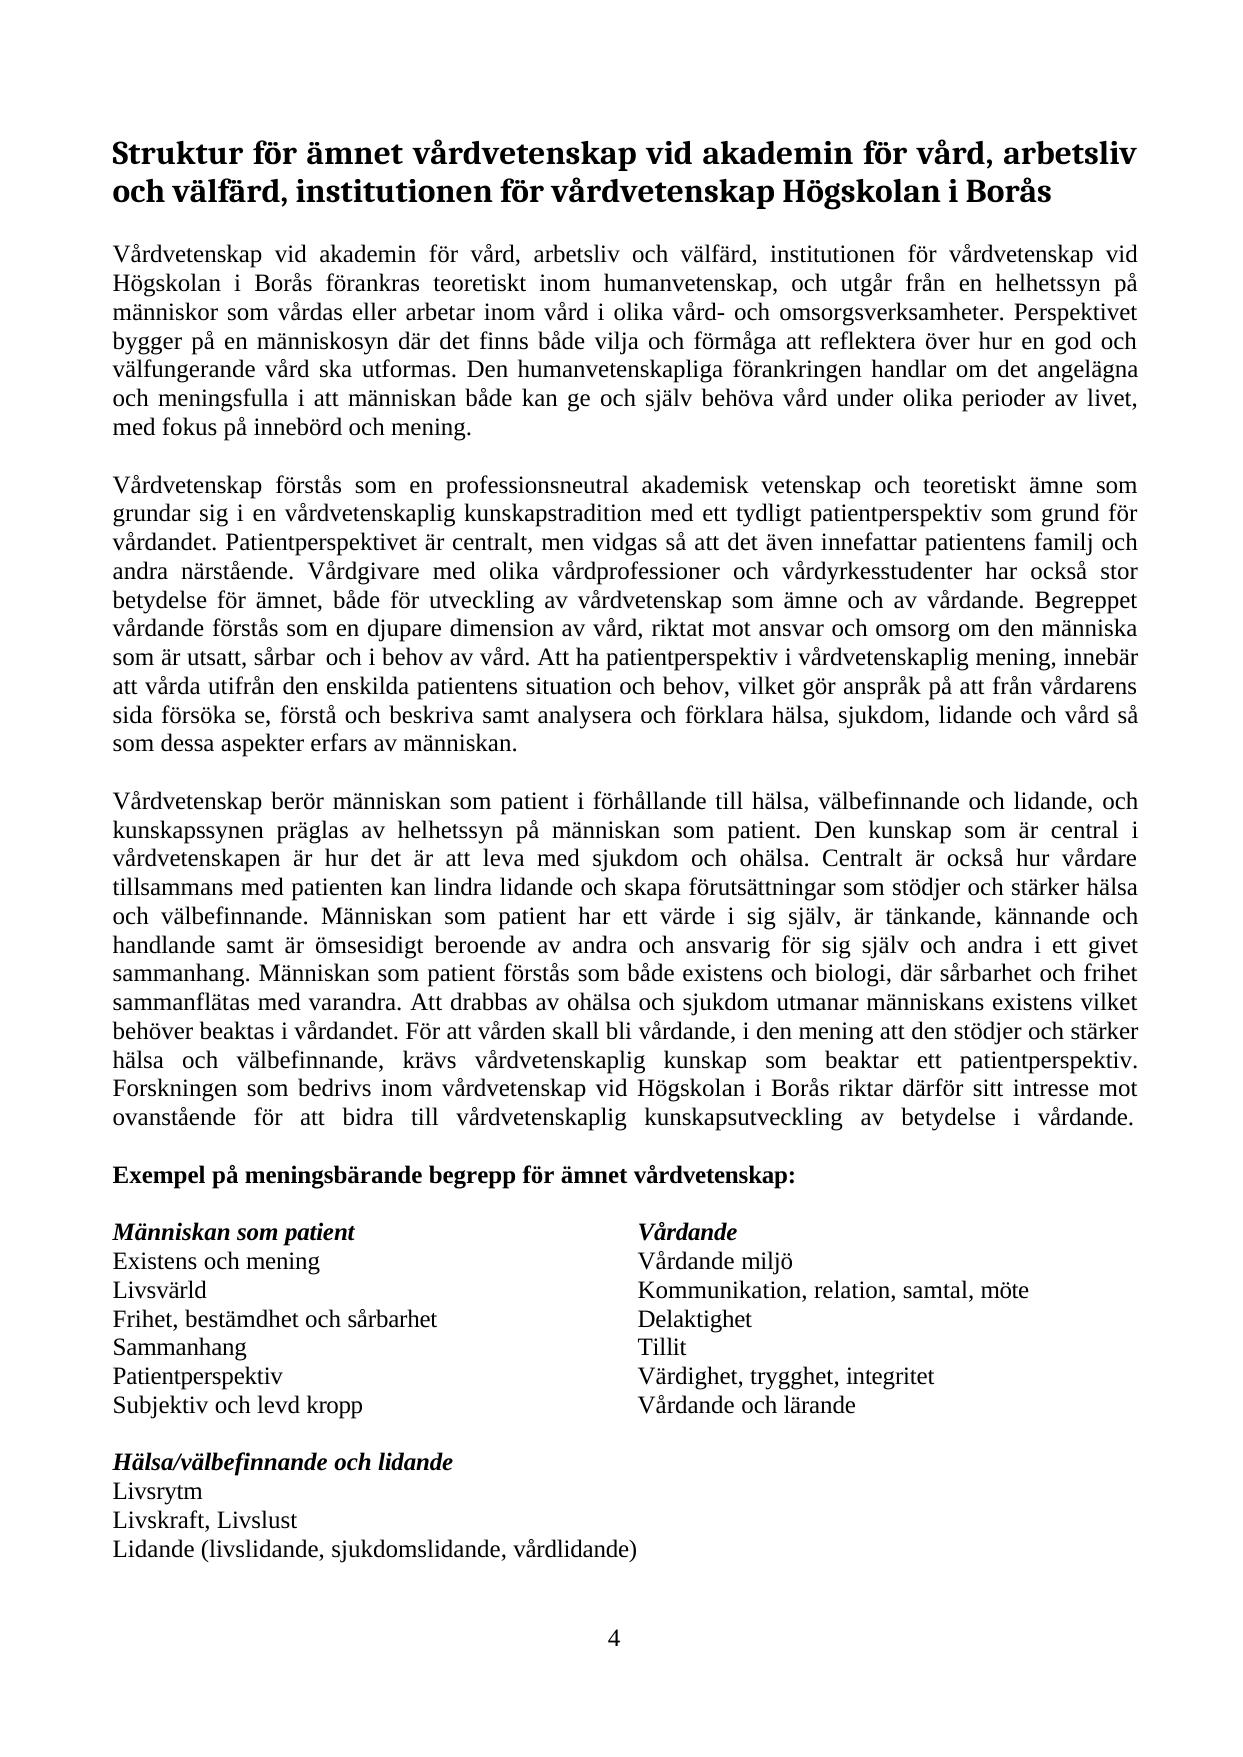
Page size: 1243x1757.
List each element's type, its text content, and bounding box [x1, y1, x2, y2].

text Vårdvetenskap berör människan som patient i förhållande till hälsa, välbefinnande och lidande, och kunskapssynen präglas av helhetssyn på människan som patient. Den kunskap som är central i vårdvetenskapen är hur det är att leva med sjukdom och ohälsa. Centralt är också hur vårdare tillsammans med patienten kan lindra lidande och skapa förutsättningar som stödjer och stärker hälsa och välbefinnande. Människan som patient har ett värde i sig själv, är tänkande, kännande och handlande samt är ömsesidigt beroende av andra och ansvarig för sig själv och andra i ett givet sammanhang. Människan som patient förstås som både existens och biologi, där sårbarhet och frihet sammanflätas med varandra. Att drabbas av ohälsa och sjukdom utmanar människans existens vilket behöver beaktas i vårdandet. För att vården skall bli vårdande, i den mening att den stödjer och stärker hälsa och välbefinnande, krävs vårdvetenskaplig kunskap som beaktar ett patientperspektiv. Forskningen som bedrivs inom vårdvetenskap vid Högskolan i Borås riktar därför sitt intresse mot ovanstående för att bidra till vårdvetenskaplig kunskapsutveckling av betydelse i vårdande. [112, 786, 1139, 1131]
text Vårdvetenskap förstås som en professionsneutral akademisk vetenskap och teoretiskt ämne som grundar sig i en vårdvetenskaplig kunskapstradition med ett tydligt patientperspektiv som grund för vårdandet. Patientperspektivet är centralt, men vidgas så att det även innefattar patientens familj och andra närstående. Vårdgivare med olika vårdprofessioner och vårdyrkesstudenter har också stor betydelse för ämnet, både för utveckling av vårdvetenskap som ämne och av vårdande. Begreppet vårdande förstås som en djupare dimension av vård, riktat mot ansvar och omsorg om den människa som är utsatt, sårbar och i behov av vård. Att ha patientperspektiv i vårdvetenskaplig mening, innebär att vårda utifrån den enskilda patientens situation och behov, vilket gör anspråk på att från vårdarens sida försöka se, förstå och beskriva samt analysera och förklara hälsa, sjukdom, lidande och vård så som dessa aspekter erfars av människan. [112, 470, 1139, 757]
subtitle Hälsa/välbefinnande och lidande [112, 1447, 1218, 1476]
subtitle Människan som patient Vårdande [112, 1217, 1218, 1246]
subtitle Struktur för ämnet vårdvetenskap vid akademin för vård, arbetsliv och välfärd, institutionen för vårdvetenskap Högskolan i Borås [112, 134, 1137, 211]
text Patientperspektiv Värdighet, trygghet, integritet [112, 1361, 1218, 1390]
subtitle Exempel på meningsbärande begrepp för ämnet vårdvetenskap: [112, 1160, 1218, 1188]
text Sammanhang Tillit [112, 1332, 1218, 1361]
text Frihet, bestämdhet och sårbarhet Delaktighet [112, 1304, 1218, 1332]
text Livsvärld Kommunikation, relation, samtal, möte [112, 1275, 1218, 1304]
text Existens och mening Vårdande miljö [112, 1246, 1218, 1275]
text Subjektiv och levd kropp Vårdande och lärande [112, 1390, 1218, 1419]
text Vårdvetenskap vid akademin för vård, arbetsliv och välfärd, institutionen för vårdvetenskap vid Högskolan i Borås förankras teoretiskt inom humanvetenskap, och utgår från en helhetssyn på människor som vårdas eller arbetar inom vård i olika vård- och omsorgsverksamheter. Perspektivet bygger på en människosyn där det finns både vilja och förmåga att reflektera över hur en god och välfungerande vård ska utformas. Den humanvetenskapliga förankringen handlar om det angelägna och meningsfulla i att människan både kan ge och själv behöva vård under olika perioder av livet, med fokus på innebörd och mening. [112, 239, 1139, 441]
text Livsrytm Livskraft, Livslust [112, 1476, 298, 1534]
text Lidande (livslidande, sjukdomslidande, vårdlidande) [112, 1534, 1218, 1562]
